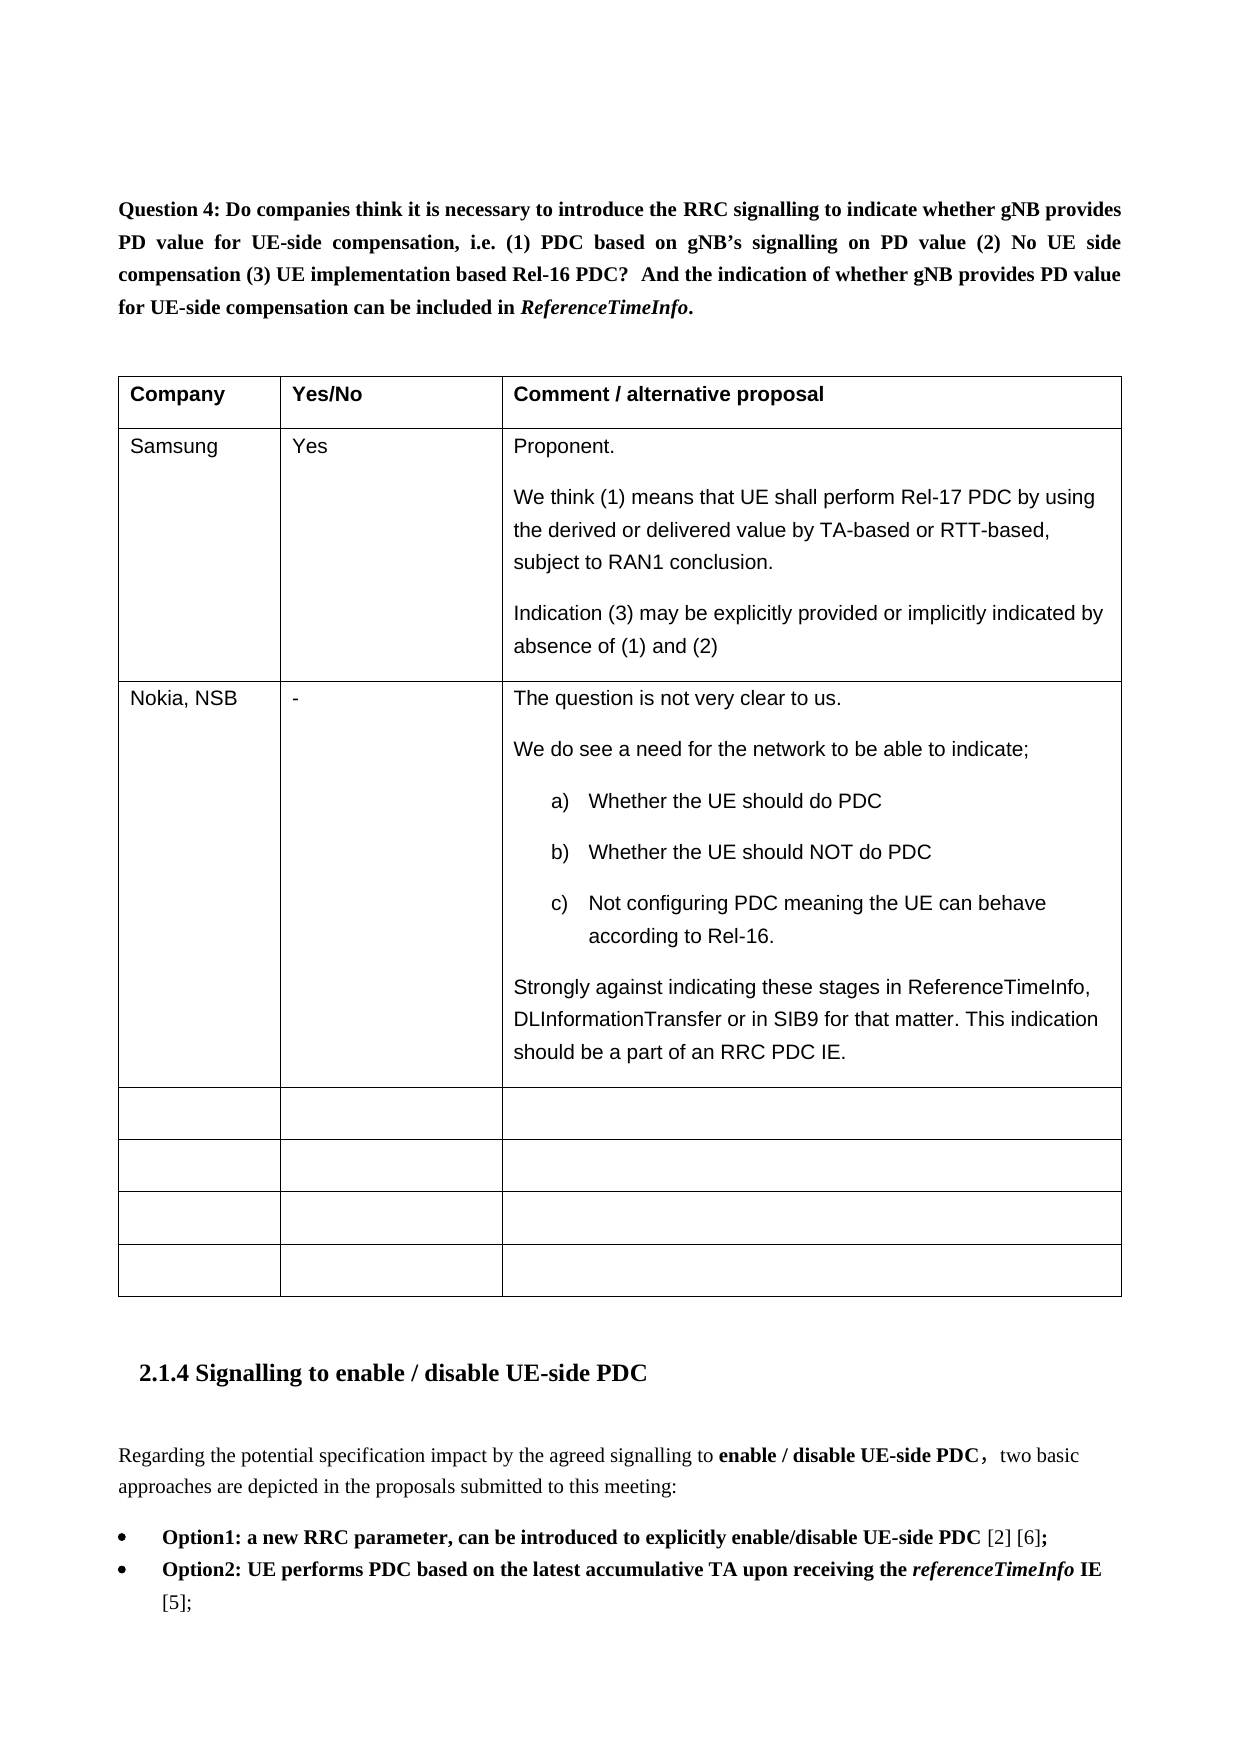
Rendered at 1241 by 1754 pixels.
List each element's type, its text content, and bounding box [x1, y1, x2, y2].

table_header Comment / alternative proposal [503, 377, 1121, 428]
table_cell [503, 1245, 1121, 1296]
table_cell [119, 1192, 280, 1243]
table_cell - [281, 682, 502, 1087]
table_cell [281, 1088, 502, 1139]
table_cell Samsung [119, 429, 280, 681]
table_cell [119, 1140, 280, 1191]
table_cell [119, 1088, 280, 1139]
table_cell Proponent. We think (1) means that UE shall perform Rel-17 PDC by using the derived or delivered value by TA-based or RTT-based, subject to RAN1 conclusion. Indication (3) may be explicitly provided or implicitly indicated by absence of (1) and (2) [503, 429, 1121, 681]
table_header Yes/No [281, 377, 502, 428]
table_cell Yes [281, 429, 502, 681]
subtitle 2.1.4 Signalling to enable / disable UE-side PDC [139, 1356, 1101, 1389]
table_cell [281, 1245, 502, 1296]
list Option2: UE performs PDC based on the latest accumulative TA upon receiving the referenceTimeInfo IE [5]; [118, 1553, 1122, 1618]
table_cell [281, 1140, 502, 1191]
list Option1: a new RRC parameter, can be introduced to explicitly enable/disable UE-side PDC [2] [6]; [118, 1521, 1122, 1553]
table_cell Nokia, NSB [119, 682, 280, 1087]
table_cell The question is not very clear to us. We do see a need for the network to be able to indicate; Whether the UE should do PDC Whether the UE should NOT do PDC Not configuring PDC meaning the UE can behave according to Rel-16. Strongly against indicating these stages in ReferenceTimeInfo, DLInformationTransfer or in SIB9 for that matter. This indication should be a part of an RRC PDC IE. [503, 682, 1121, 1087]
table_header Company [119, 377, 280, 428]
table_cell [119, 1245, 280, 1296]
table_cell [503, 1088, 1121, 1139]
table_cell [503, 1140, 1121, 1191]
table_cell [503, 1192, 1121, 1243]
text Question 4: Do companies think it is necessary to introduce the RRC signalling to indicate whether gNB provides PD value for UE-side compensation, i.e. (1) PDC based on gNB’s signalling on PD value (2) No UE side compensation (3) UE implementation based Rel-16 PDC? And the indication of whether gNB provides PD value for UE-side compensation can be included in ReferenceTimeInfo. [118, 193, 1122, 323]
text Regarding the potential specification impact by the agreed signalling to enable / disable UE-side PDC，two basic approaches are depicted in the proposals submitted to this meeting: [118, 1437, 1122, 1502]
table_cell [281, 1192, 502, 1243]
